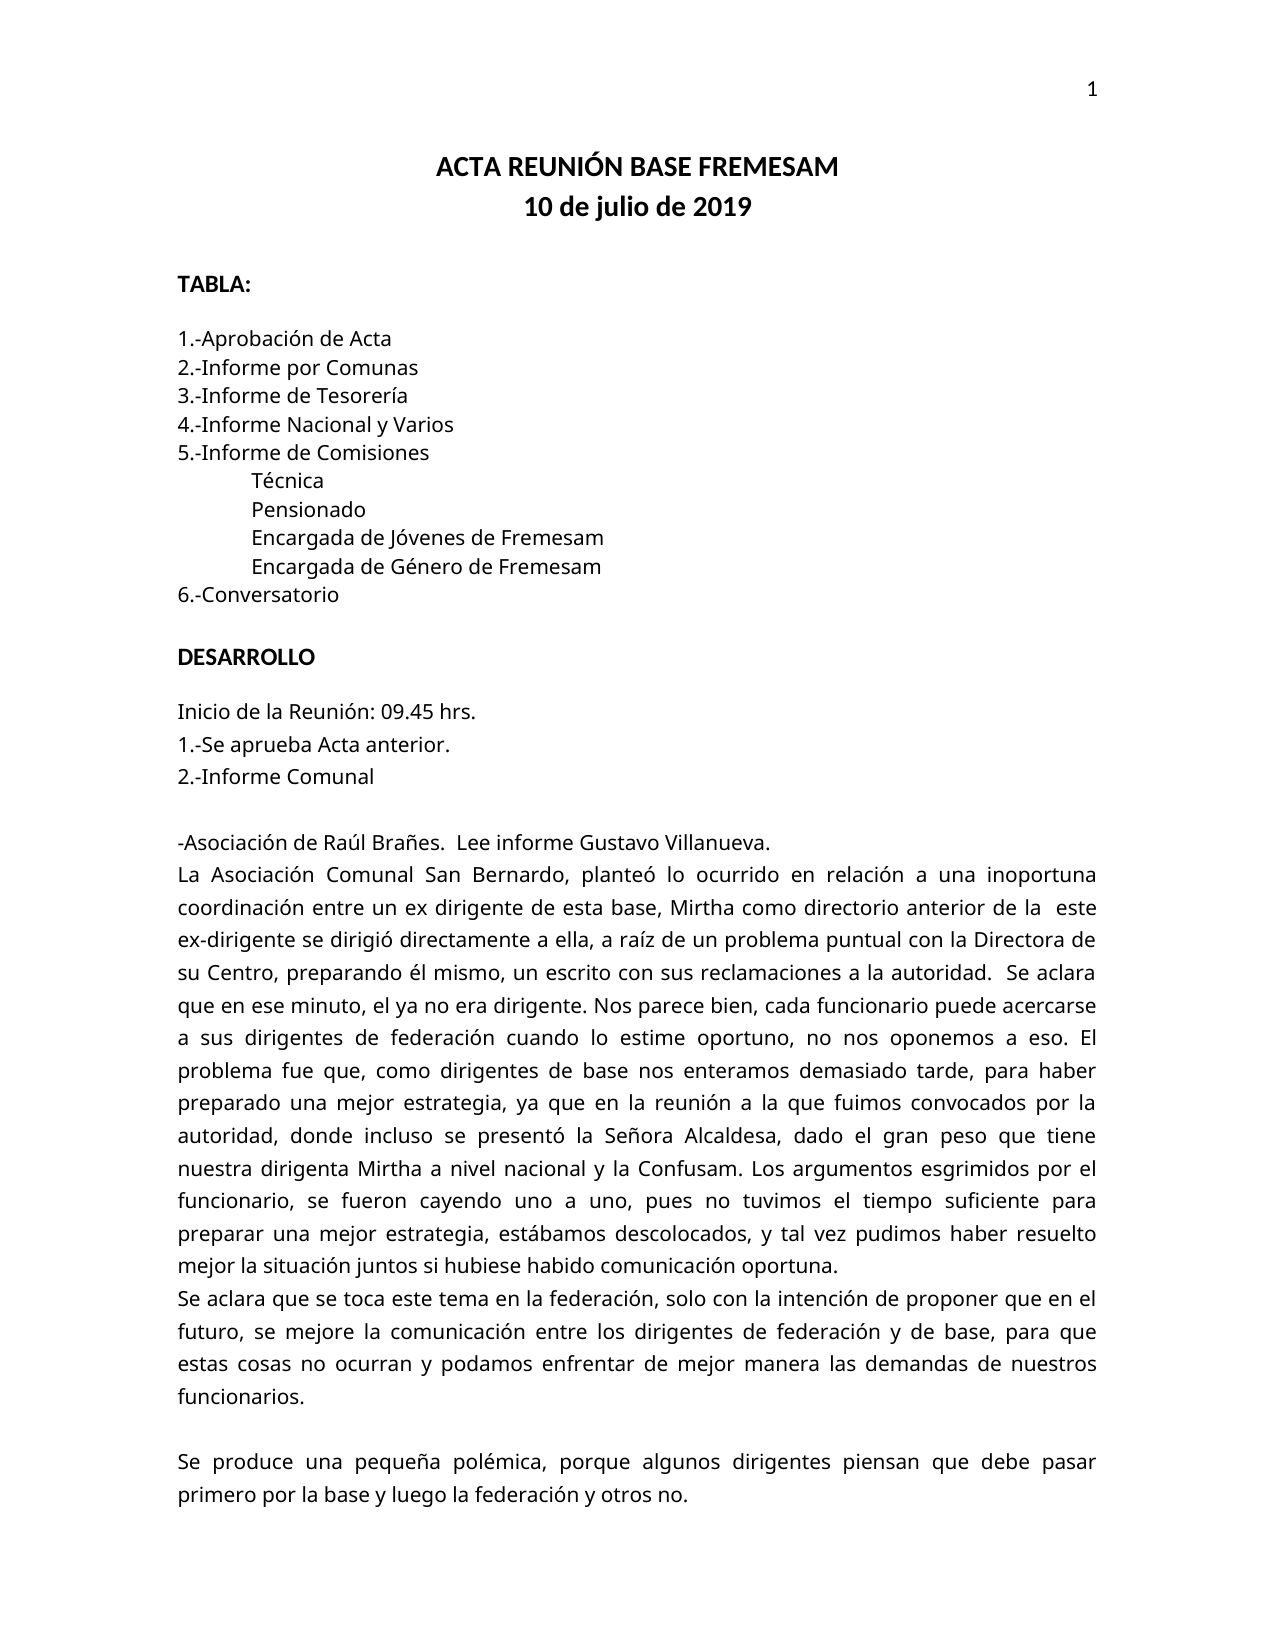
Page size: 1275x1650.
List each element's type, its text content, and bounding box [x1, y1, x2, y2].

text DESARROLLO [177, 641, 1098, 672]
text Se aclara que se toca este tema en la federación, solo con la intención de proponer que en el futuro, se mejore la comunicación entre los dirigentes de federación y de base, para que estas cosas no ocurran y podamos enfrentar de mejor manera las demandas de nuestros funcionarios. [177, 1284, 1098, 1410]
text 4.-Informe Nacional y Varios [177, 410, 1098, 438]
text 2.-Informe Comunal [177, 762, 1098, 791]
text Se produce una pequeña polémica, porque algunos dirigentes piensan que debe pasar primero por la base y luego la federación y otros no. [177, 1447, 1098, 1508]
text -Asociación de Raúl Brañes. Lee informe Gustavo Villanueva. [177, 828, 1098, 856]
text 6.-Conversatorio [177, 580, 1098, 609]
text 2.-Informe por Comunas [177, 353, 1098, 381]
text Técnica [177, 467, 1098, 495]
text Pensionado [177, 495, 1098, 523]
text 5.-Informe de Comisiones [177, 438, 1098, 467]
text 1.-Se aprueba Acta anterior. [177, 730, 1098, 758]
text La Asociación Comunal San Bernardo, planteó lo ocurrido en relación a una inoportuna coordinación entre un ex dirigente de esta base, Mirtha como directorio anterior de la este ex-dirigente se dirigió directamente a ella, a raíz de un problema puntual con la Directora de su Centro, preparando él mismo, un escrito con sus reclamaciones a la autoridad. Se aclara que en ese minuto, el ya no era dirigente. Nos parece bien, cada funcionario puede acercarse a sus dirigentes de federación cuando lo estime oportuno, no nos oponemos a eso. El problema fue que, como dirigentes de base nos enteramos demasiado tarde, para haber preparado una mejor estrategia, ya que en la reunión a la que fuimos convocados por la autoridad, donde incluso se presentó la Señora Alcaldesa, dado el gran peso que tiene nuestra dirigenta Mirtha a nivel nacional y la Confusam. Los argumentos esgrimidos por el funcionario, se fueron cayendo uno a uno, pues no tuvimos el tiempo suficiente para preparar una mejor estrategia, estábamos descolocados, y tal vez pudimos haber resuelto mejor la situación juntos si hubiese habido comunicación oportuna. [177, 860, 1098, 1280]
text 1.-Aprobación de Acta [177, 324, 1098, 353]
text ACTA REUNIÓN BASE FREMESAM [177, 148, 1098, 183]
text Inicio de la Reunión: 09.45 hrs. [177, 697, 1098, 726]
text Encargada de Jóvenes de Fremesam [177, 523, 1098, 552]
text 10 de julio de 2019 [177, 188, 1098, 224]
text Encargada de Género de Fremesam [177, 552, 1098, 580]
text TABLA: [177, 269, 1098, 299]
text 3.-Informe de Tesorería [177, 381, 1098, 410]
